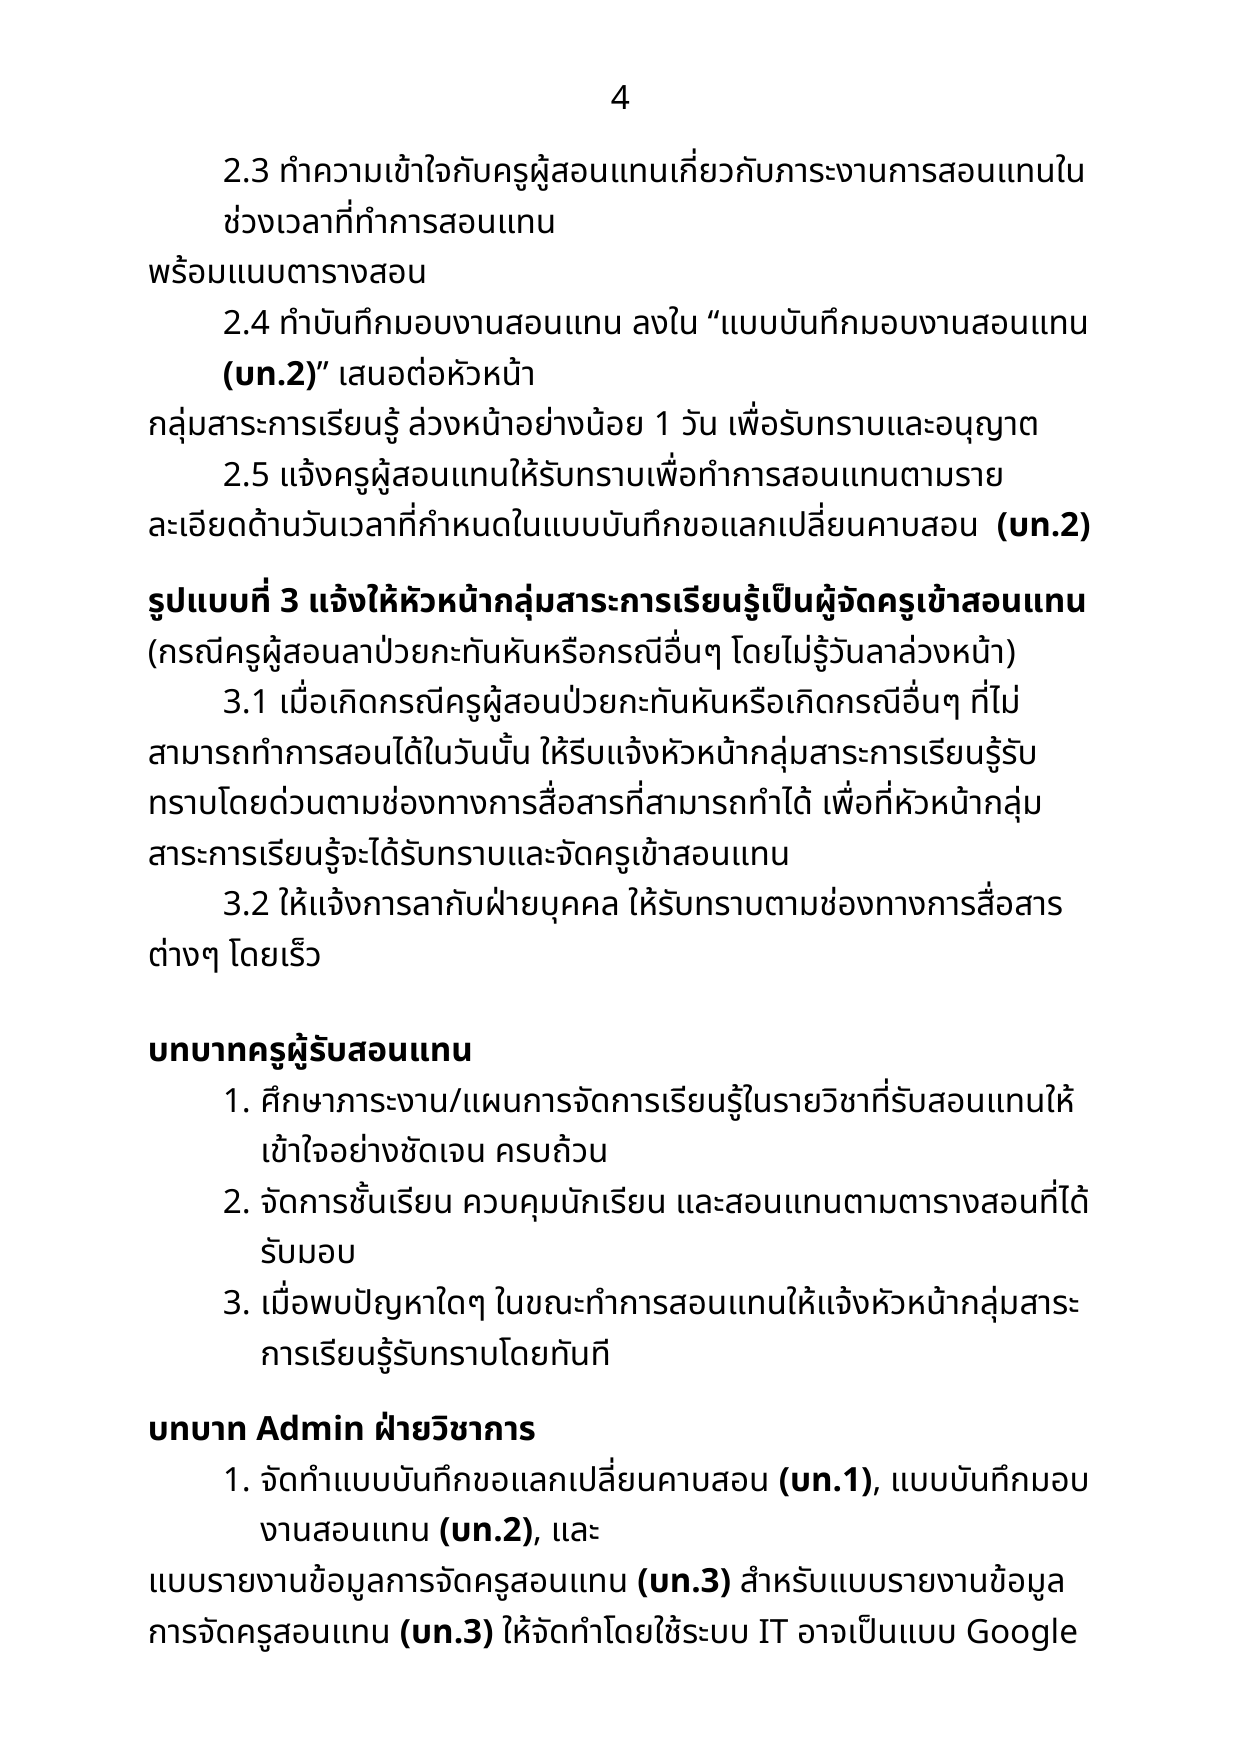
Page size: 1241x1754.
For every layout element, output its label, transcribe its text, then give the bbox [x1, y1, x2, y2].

text พร้อมแนบตารางสอน [148, 248, 1092, 299]
text บทบาทครูผู้รับสอนแทน [148, 1026, 1092, 1077]
list 2.3 ทำความเข้าใจกับครูผู้สอนแทนเกี่ยวกับภาระงานการสอนแทนในช่วงเวลาที่ทำการสอนแทน [223, 147, 1092, 248]
text บทบาท Admin ฝ่ายวิชาการ [148, 1405, 1092, 1456]
list จัดทำแบบบันทึกขอแลกเปลี่ยนคาบสอน (บท.1), แบบบันทึกมอบงานสอนแทน (บท.2), และ [223, 1456, 1092, 1557]
list ศึกษาภาระงาน/แผนการจัดการเรียนรู้ในรายวิชาที่รับสอนแทนให้เข้าใจอย่างชัดเจน ครบถ้วน [223, 1077, 1092, 1178]
list เมื่อพบปัญหาใดๆ ในขณะทำการสอนแทนให้แจ้งหัวหน้ากลุ่มสาระการเรียนรู้รับทราบโดยทันที [223, 1279, 1092, 1380]
list จัดการชั้นเรียน ควบคุมนักเรียน และสอนแทนตามตารางสอนที่ได้รับมอบ [223, 1178, 1092, 1279]
list 2.4 ทำบันทึกมอบงานสอนแทน ลงใน “แบบบันทึกมอบงานสอนแทน (บท.2)” เสนอต่อหัวหน้า [223, 299, 1092, 400]
text กลุ่มสาระการเรียนรู้ ล่วงหน้าอย่างน้อย 1 วัน เพื่อรับทราบและอนุญาต [148, 400, 1092, 451]
text 3.2 ให้แจ้งการลากับฝ่ายบุคคล ให้รับทราบตามช่องทางการสื่อสารต่างๆ โดยเร็ว [148, 880, 1092, 981]
text 2.5 แจ้งครูผู้สอนแทนให้รับทราบเพื่อทำการสอนแทนตามรายละเอียดด้านวันเวลาที่กำหนดในแบบบันทึกขอแลกเปลี่ยนคาบสอน (บท.2) [148, 451, 1092, 552]
text รูปแบบที่ 3 แจ้งให้หัวหน้ากลุ่มสาระการเรียนรู้เป็นผู้จัดครูเข้าสอนแทน (กรณีครูผู้สอนลาป่วยกะทันหันหรือกรณีอื่นๆ โดยไม่รู้วันลาล่วงหน้า) [148, 577, 1092, 678]
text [148, 1557, 1092, 1658]
text 3.1 เมื่อเกิดกรณีครูผู้สอนป่วยกะทันหันหรือเกิดกรณีอื่นๆ ที่ไม่สามารถทำการสอนได้ในวันนั้น ให้รีบแจ้งหัวหน้ากลุ่มสาระการเรียนรู้รับทราบโดยด่วนตามช่องทางการสื่อสารที่สามารถทำได้ เพื่อที่หัวหน้ากลุ่มสาระการเรียนรู้จะได้รับทราบและจัดครูเข้าสอนแทน [148, 678, 1092, 880]
